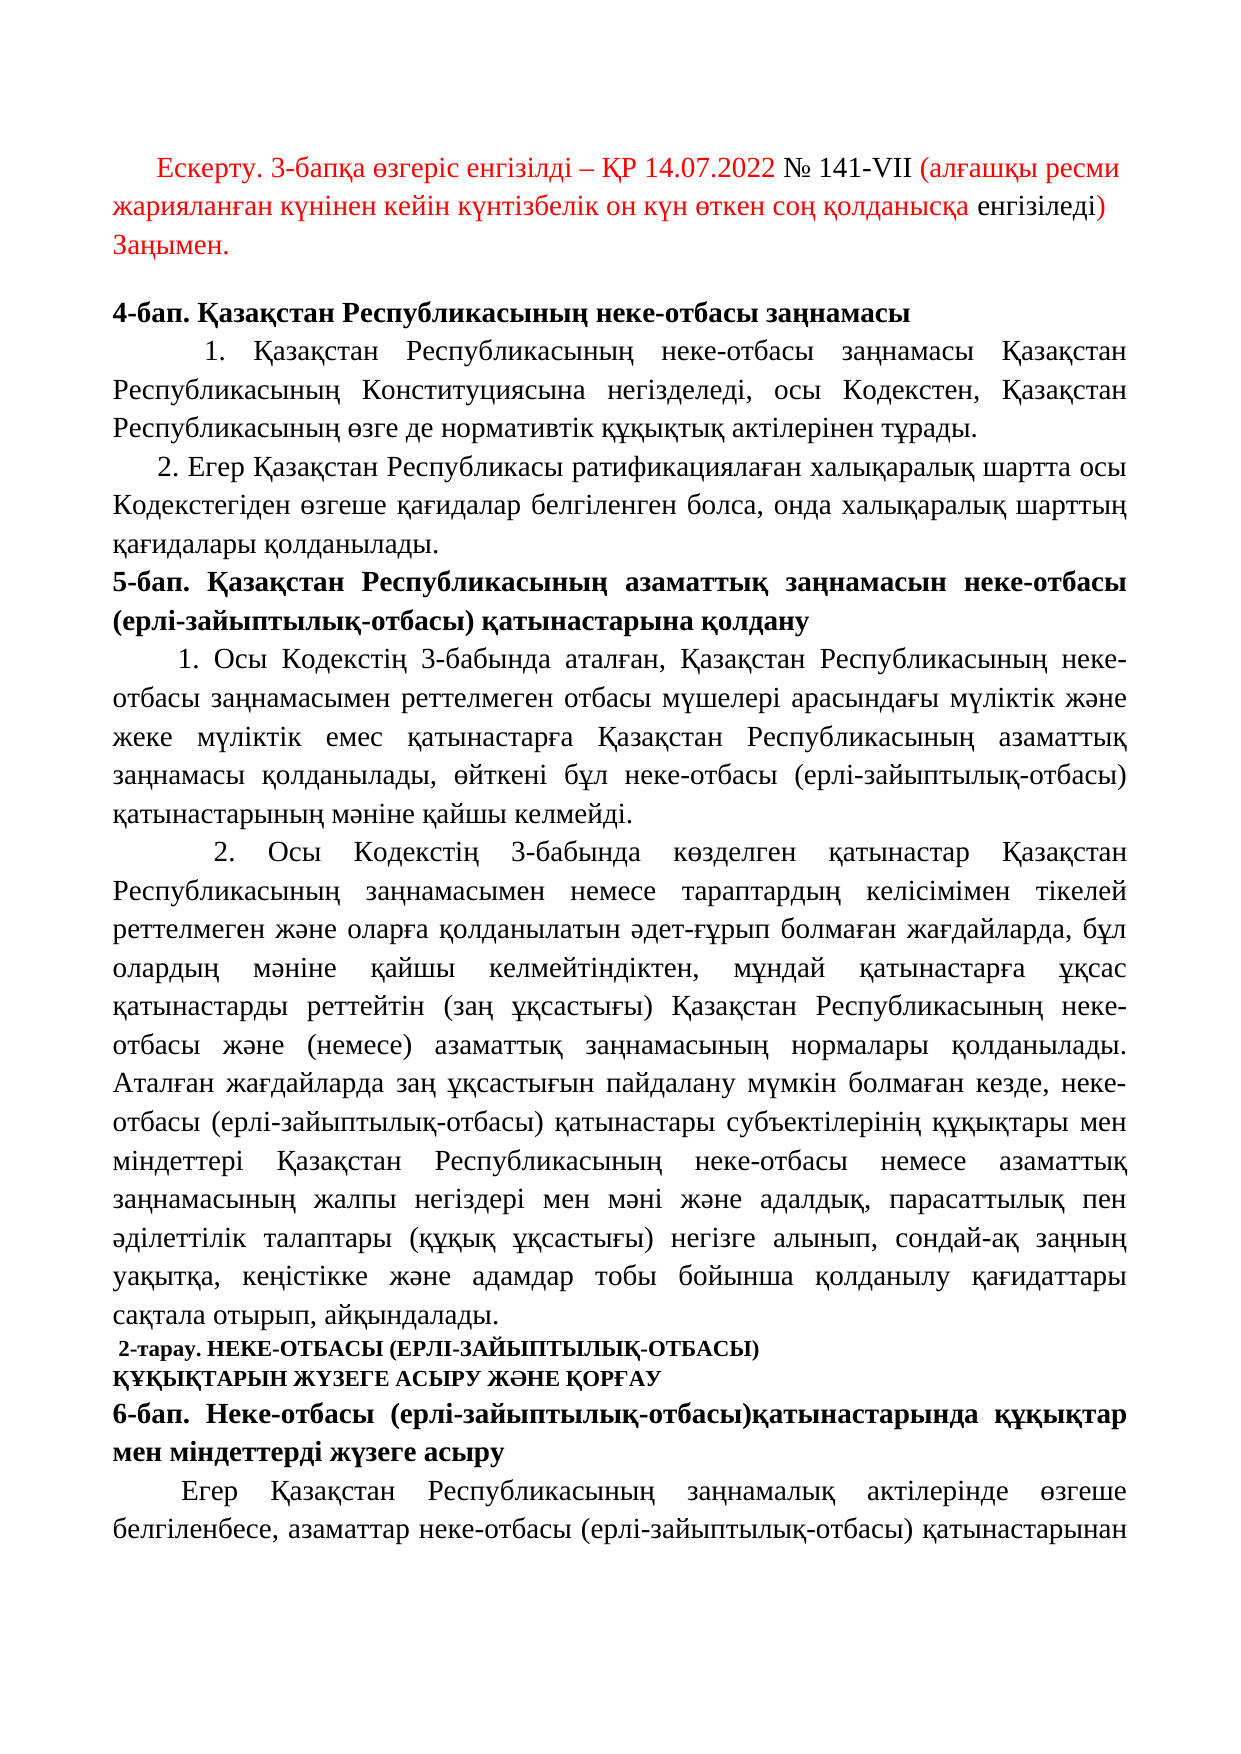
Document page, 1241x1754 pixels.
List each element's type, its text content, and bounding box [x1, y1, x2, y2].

text 2. Осы Кодекстің 3-бабында көзделген қатынастар Қазақстан Республикасының заңнамасымен немесе тараптардың келісімімен тікелей реттелмеген және оларға қолданылатын әдет-ғұрып болмаған жағдайларда, бұл олардың мәніне қайшы келмейтіндіктен, мұндай қатынастарға ұқсас қатынастарды реттейтін (заң ұқсастығы) Қазақстан Республикасының неке-отбасы және (немесе) азаматтық заңнамасының нормалары қолданылады. Аталған жағдайларда заң ұқсастығын пайдалану мүмкін болмаған кезде, неке-отбасы (ерлі-зайыптылық-отбасы) қатынастары субъектілерінің құқықтары мен міндеттері Қазақстан Республикасының неке-отбасы немесе азаматтық заңнамасының жалпы негіздері мен мәні және адалдық, парасаттылық пен әділеттілік талаптары (құқық ұқсастығы) негізге алынып, сондай-ақ заңның уақытқа, кеңістікке және адамдар тобы бойынша қолданылу қағидаттары сақтала отырып, айқындалады. [112, 834, 1128, 1330]
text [112, 1473, 1128, 1545]
text 6-бап. Неке-отбасы (ерлі-зайыптылық-отбасы)қатынастарында құқықтар мен міндеттерді жүзеге асыру [112, 1396, 1128, 1468]
text 1. Қазақстан Республикасының неке-отбасы заңнамасы Қазақстан Республикасының Конституциясына негізделеді, осы Кодекстен, Қазақстан Республикасының өзге де нормативтік құқықтық актілерінен тұрады. [112, 333, 1128, 444]
text Ескерту. 3-бапқа өзгеріс енгізілді – ҚР 14.07.2022 № 141-VII (алғашқы ресми жарияланған күнінен кейін күнтізбелік он күн өткен соң қолданысқа енгізіледі) Заңымен. [112, 150, 1128, 291]
text 1. Осы Кодекстің 3-бабында аталған, Қазақстан Республикасының неке-отбасы заңнамасымен реттелмеген отбасы мүшелері арасындағы мүліктік және жеке мүліктік емес қатынастарға Қазақстан Республикасының азаматтық заңнамасы қолданылады, өйткені бұл неке-отбасы (ерлі-зайыптылық-отбасы) қатынастарының мәніне қайшы келмейді. [112, 642, 1128, 829]
text 5-бап. Қазақстан Республикасының азаматтық заңнамасын неке-отбасы (ерлі-зайыптылық-отбасы) қатынастарына қолдану [112, 564, 1128, 637]
text 2. Егер Қазақстан Республикасы ратификациялаған халықаралық шартта осы Кодекстегiден өзгеше қағидалар белгiленген болса, онда халықаралық шарттың қағидалары қолданылады. [112, 449, 1128, 559]
text 4-бап. Қазақстан Республикасының неке-отбасы заңнамасы [112, 295, 1128, 328]
text 2-тарау. НЕКЕ-ОТБАСЫ (ЕРЛІ-ЗАЙЫПТЫЛЫҚ-ОТБАСЫ) ҚҰҚЫҚТАРЫН ЖҮЗЕГЕ АСЫРУ ЖӘНЕ ҚОРҒАУ [112, 1335, 1128, 1392]
